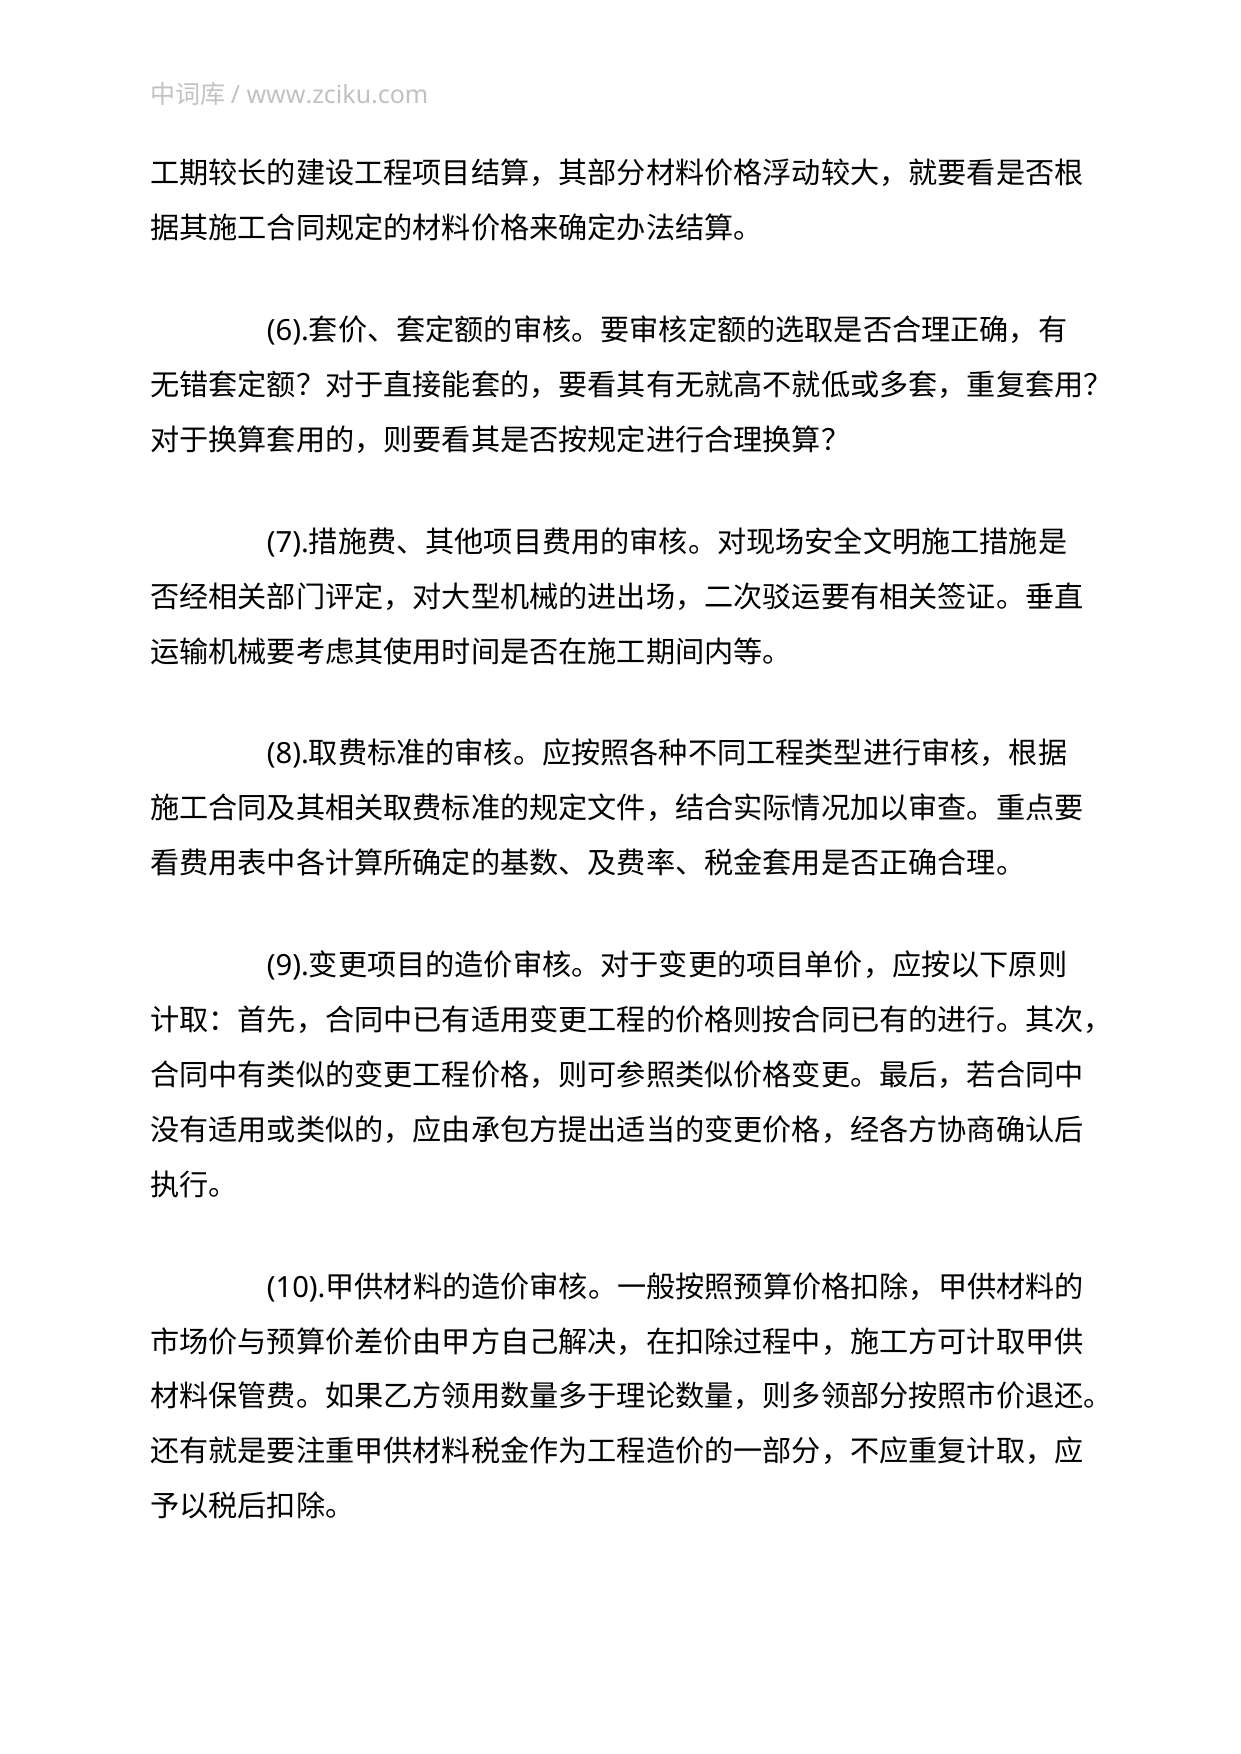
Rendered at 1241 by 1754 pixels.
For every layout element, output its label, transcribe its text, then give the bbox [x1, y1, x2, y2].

text (6).套价、套定额的审核。要审核定额的选取是否合理正确，有无错套定额？对于直接能套的，要看其有无就高不就低或多套，重复套用？对于换算套用的，则要看其是否按规定进行合理换算？ [150, 307, 1090, 459]
text (9).变更项目的造价审核。对于变更的项目单价，应按以下原则计取：首先，合同中已有适用变更工程的价格则按合同已有的进行。其次，合同中有类似的变更工程价格，则可参照类似价格变更。最后，若合同中没有适用或类似的，应由承包方提出适当的变更价格，经各方协商确认后执行。 [150, 942, 1090, 1204]
text (7).措施费、其他项目费用的审核。对现场安全文明施工措施是否经相关部门评定，对大型机械的进出场，二次驳运要有相关签证。垂直运输机械要考虑其使用时间是否在施工期间内等。 [150, 518, 1090, 671]
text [150, 150, 1090, 247]
text (10).甲供材料的造价审核。一般按照预算价格扣除，甲供材料的市场价与预算价差价由甲方自己解决，在扣除过程中，施工方可计取甲供材料保管费。如果乙方领用数量多于理论数量，则多领部分按照市价退还。还有就是要注重甲供材料税金作为工程造价的一部分，不应重复计取，应予以税后扣除。 [150, 1263, 1090, 1525]
text (8).取费标准的审核。应按照各种不同工程类型进行审核，根据施工合同及其相关取费标准的规定文件，结合实际情况加以审查。重点要看费用表中各计算所确定的基数、及费率、税金套用是否正确合理。 [150, 730, 1090, 882]
